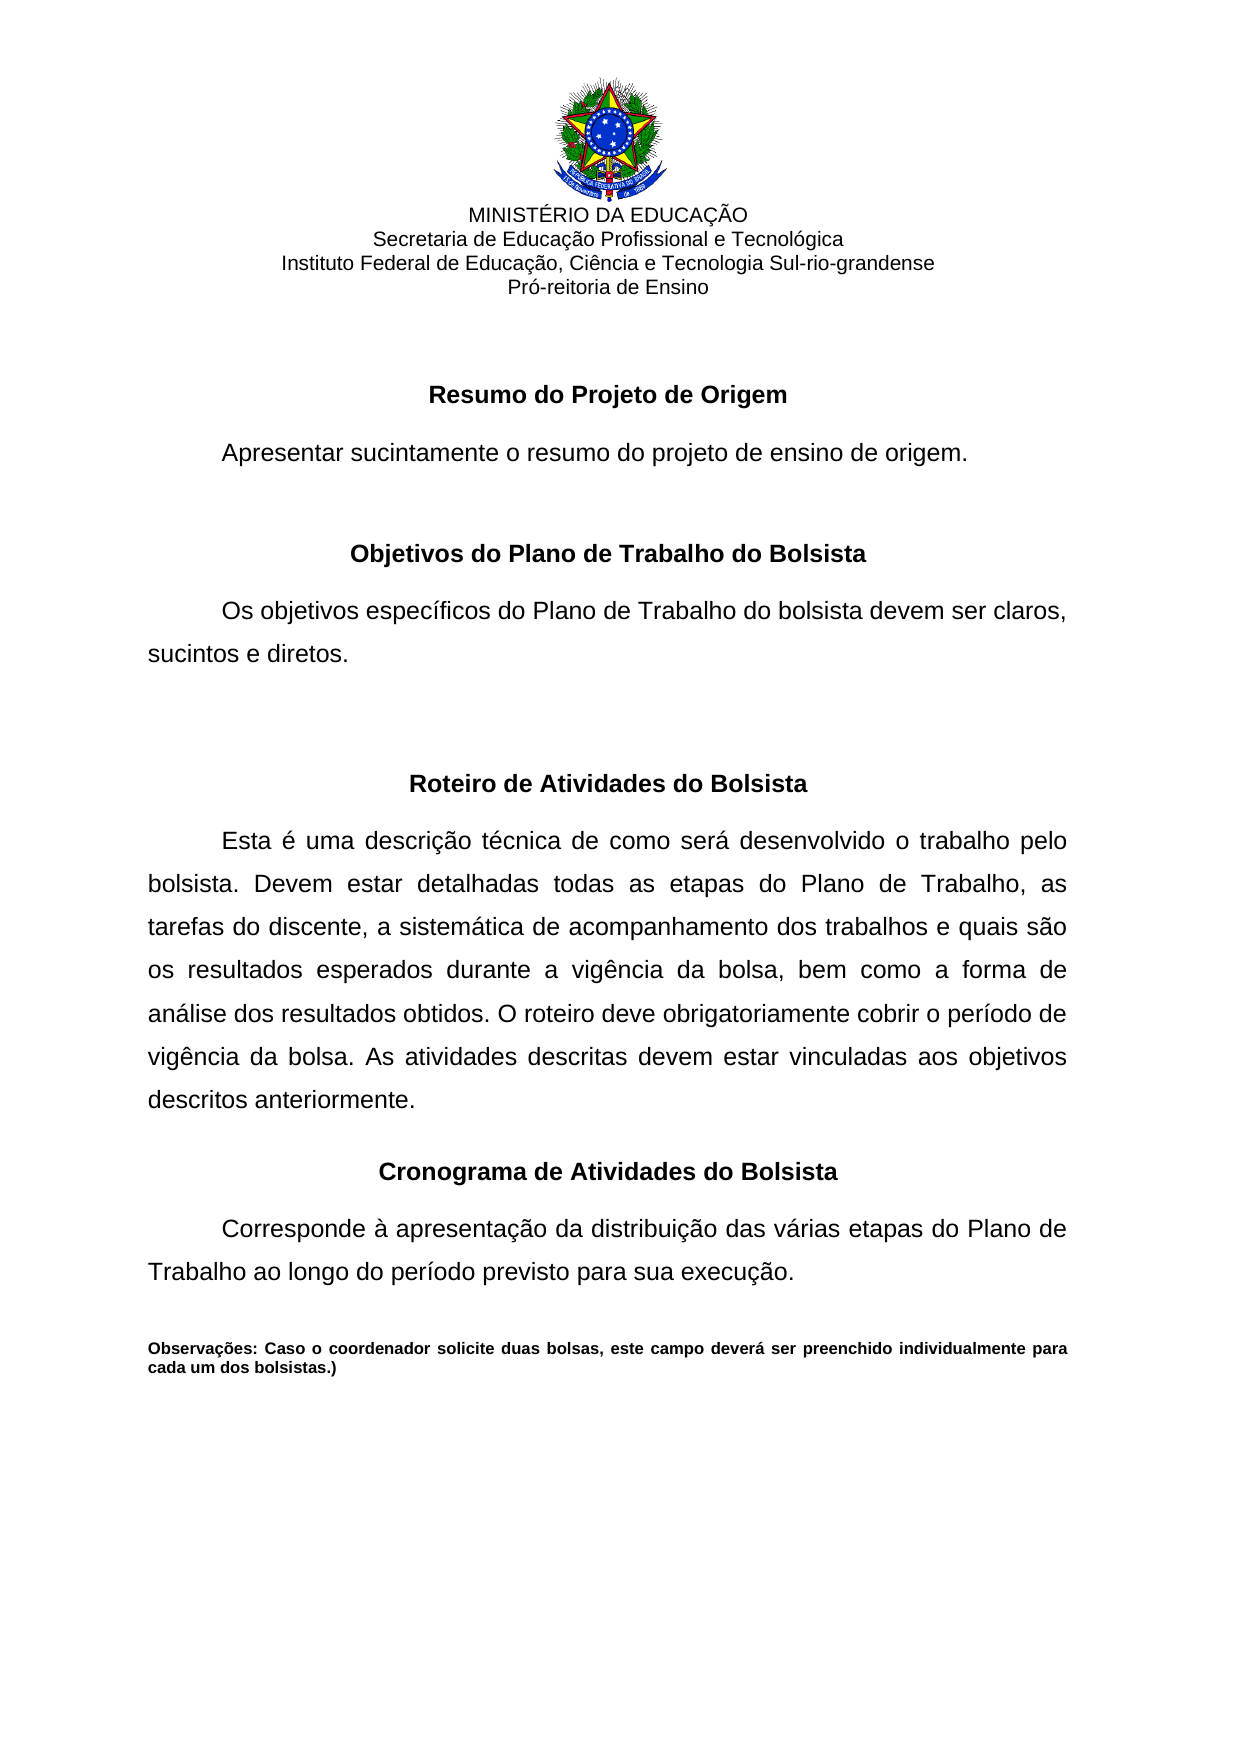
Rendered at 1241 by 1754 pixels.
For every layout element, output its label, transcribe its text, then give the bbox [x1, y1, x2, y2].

text Observações: Caso o coordenador solicite duas bolsas, este campo deverá ser preenchido individualmente para cada um dos bolsistas.) [148, 1339, 1069, 1377]
text Apresentar sucintamente o resumo do projeto de ensino de origem. [148, 438, 1069, 467]
subtitle Cronograma de Atividades do Bolsista [148, 1157, 1069, 1185]
text Esta é uma descrição técnica de como será desenvolvido o trabalho pelo bolsista. Devem estar detalhadas todas as etapas do Plano de Trabalho, as tarefas do discente, a sistemática de acompanhamento dos trabalhos e quais são os resultados esperados durante a vigência da bolsa, bem como a forma de análise dos resultados obtidos. O roteiro deve obrigatoriamente cobrir o período de vigência da bolsa. As atividades descritas devem estar vinculadas aos objetivos descritos anteriormente. [148, 826, 1069, 1113]
subtitle Roteiro de Atividades do Bolsista [148, 768, 1069, 797]
text Corresponde à apresentação da distribuição das várias etapas do Plano de Trabalho ao longo do período previsto para sua execução. [148, 1214, 1069, 1286]
picture [547, 75, 670, 204]
subtitle Resumo do Projeto de Origem [148, 380, 1069, 409]
subtitle Objetivos do Plano de Trabalho do Bolsista [148, 538, 1069, 567]
text Os objetivos específicos do Plano de Trabalho do bolsista devem ser claros, sucintos e diretos. [148, 596, 1069, 668]
